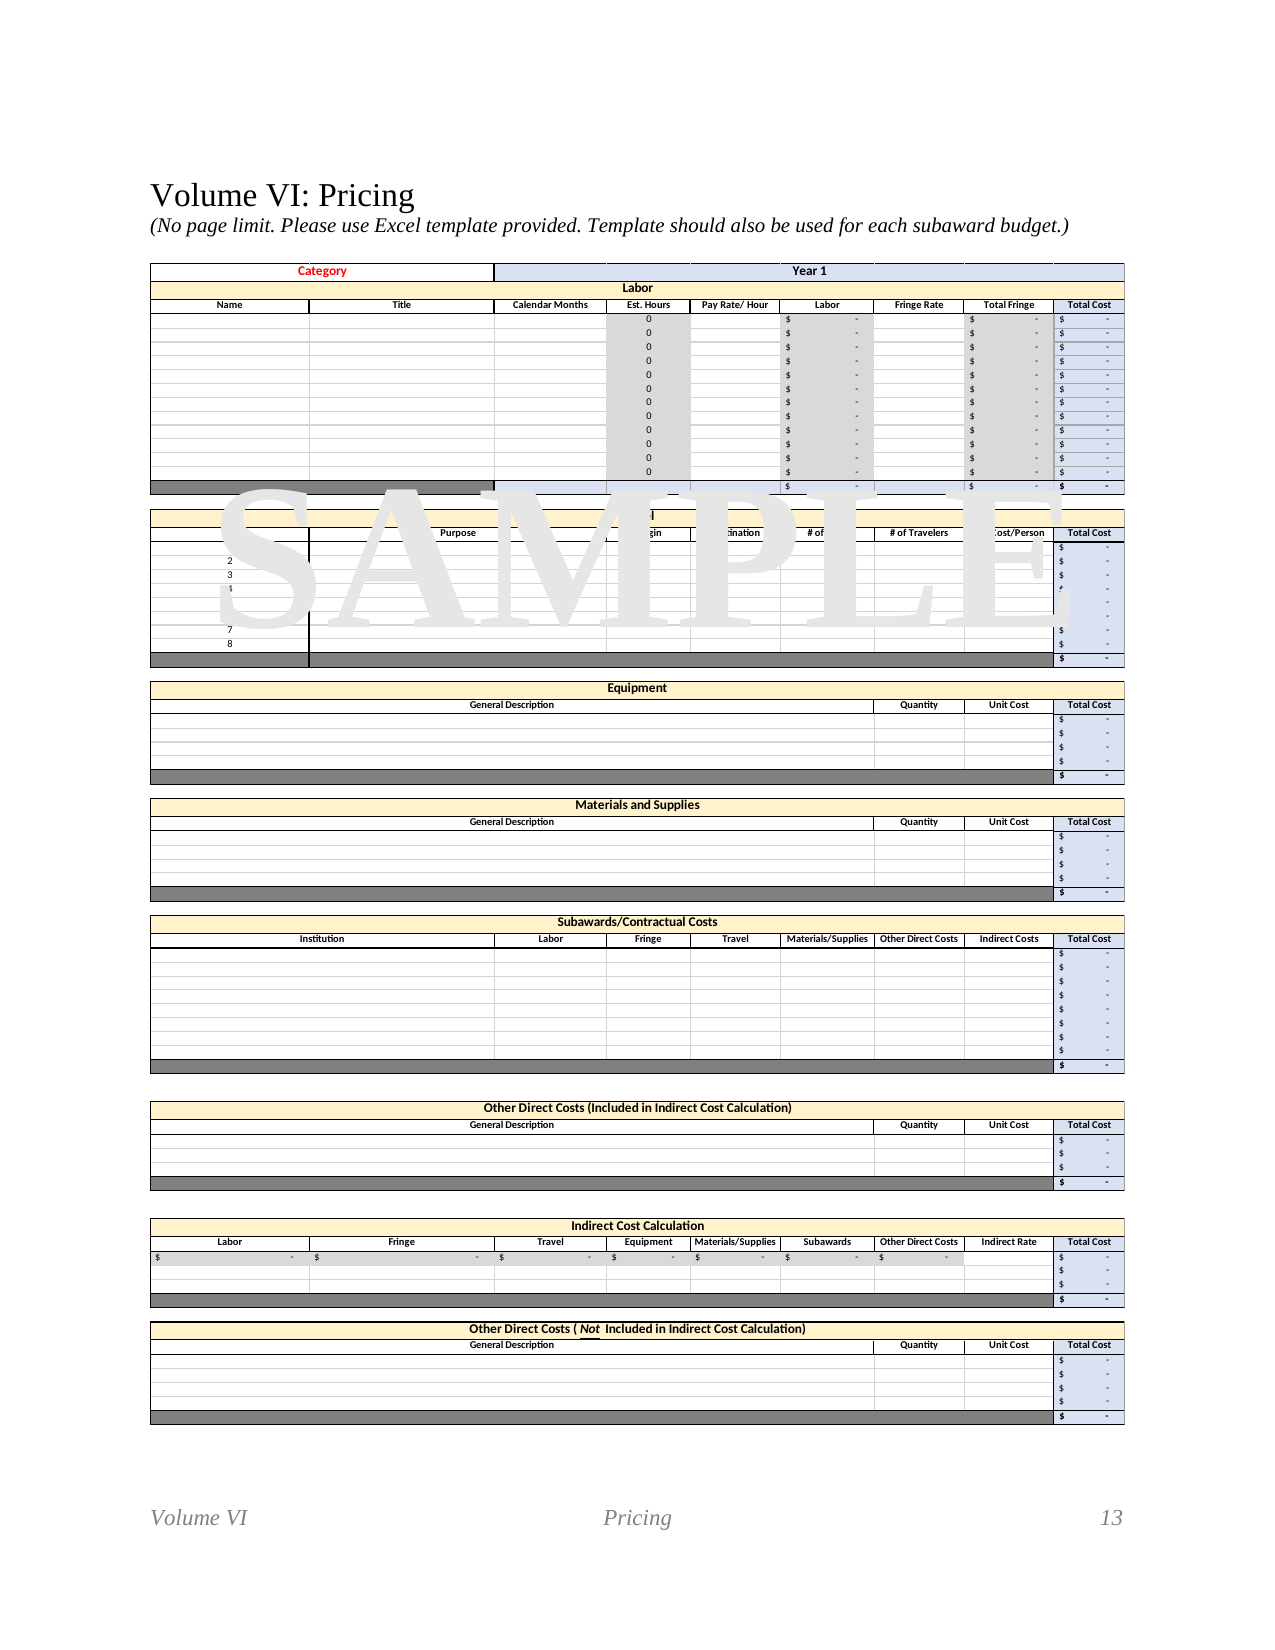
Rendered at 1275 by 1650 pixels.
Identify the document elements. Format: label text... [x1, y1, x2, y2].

subtitle Volume VI: Pricing [150, 175, 1125, 213]
text (No page limit. Please use Excel template provided. Template should also be used for each subaward budget.) [150, 213, 1125, 237]
